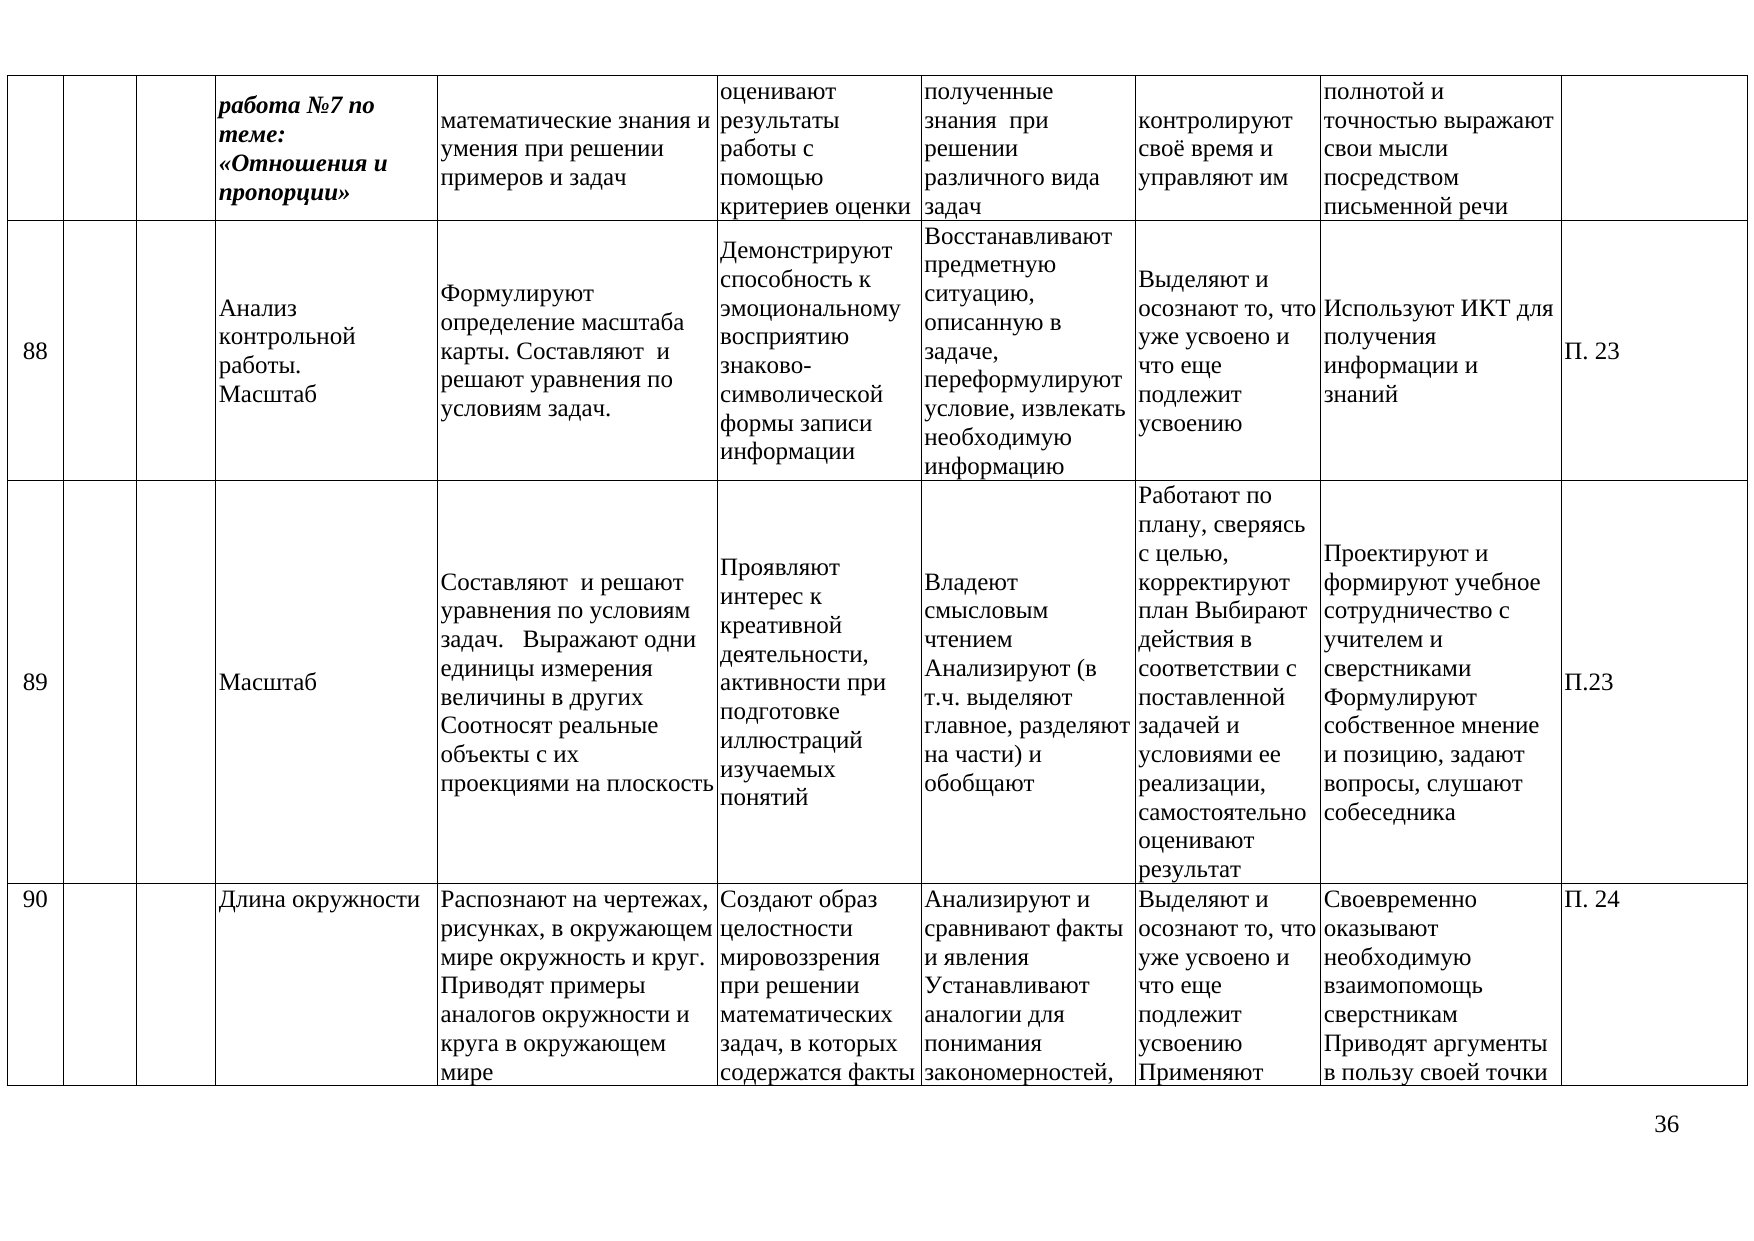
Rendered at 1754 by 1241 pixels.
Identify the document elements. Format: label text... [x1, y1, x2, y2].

table_cell Составляют и решают уравнения по условиям задач. Выражают одни единицы измерения величины в других Соотносят реальные объекты с их проекциями на плоскость [438, 481, 717, 883]
table_cell Используют ИКТ для получения информации и знаний [1321, 221, 1561, 479]
table_cell Восстанавливают предметную ситуацию, описанную в задаче, переформулируют условие, извлекать необходимую информацию [922, 221, 1135, 479]
table_cell [64, 481, 136, 883]
table_cell Длина окружности [216, 884, 437, 1085]
table_cell Владеют смысловым чтением Анализируют (в т.ч. выделяют главное, разделяют на части) и обобщают [922, 481, 1135, 883]
table_cell Проявляют интерес к креативной деятельности, активности при подготовке иллюстраций изучаемых понятий [718, 481, 921, 883]
table_cell Масштаб [216, 481, 437, 883]
table_cell [137, 481, 215, 883]
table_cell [718, 884, 921, 1085]
table_cell 88 [8, 221, 63, 479]
table_cell 90 [8, 884, 63, 1085]
table_cell Анализ контрольной работы. Масштаб [216, 221, 437, 479]
table_cell Выделяют и осознают то, что уже усвоено и что еще подлежит усвоению [1136, 221, 1320, 479]
table_cell П. 24 [1562, 884, 1747, 1085]
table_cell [922, 884, 1135, 1085]
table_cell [1136, 76, 1320, 220]
table_cell 87 [8, 76, 63, 220]
table_cell Демонстрируют способность к эмоциональному восприятию знаково-символической формы записи информации [718, 221, 921, 479]
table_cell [438, 884, 717, 1085]
table_cell [64, 221, 136, 479]
table_cell [64, 76, 136, 220]
table_cell Формулируют определение масштаба карты. Составляют и решают уравнения по условиям задач. [438, 221, 717, 479]
table_cell П. 23 [1562, 221, 1747, 479]
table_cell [438, 76, 717, 220]
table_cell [1321, 76, 1561, 220]
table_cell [718, 76, 921, 220]
table_cell [137, 221, 215, 479]
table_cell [1321, 884, 1561, 1085]
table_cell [922, 76, 1135, 220]
table_cell [137, 76, 215, 220]
table_cell [137, 884, 215, 1085]
table_cell 89 [8, 481, 63, 883]
table_cell Работают по плану, сверяясь с целью, корректируют план Выбирают действия в соответствии с поставленной задачей и условиями ее реализации, самостоятельно оценивают результат [1136, 481, 1320, 883]
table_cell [1136, 884, 1320, 1085]
table_cell [64, 884, 136, 1085]
table_cell П.23 [1562, 481, 1747, 883]
table_cell Проектируют и формируют учебное сотрудничество с учителем и сверстниками Формулируют собственное мнение и позицию, задают вопросы, слушают собеседника [1321, 481, 1561, 883]
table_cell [216, 76, 437, 220]
table_cell [1562, 76, 1747, 220]
